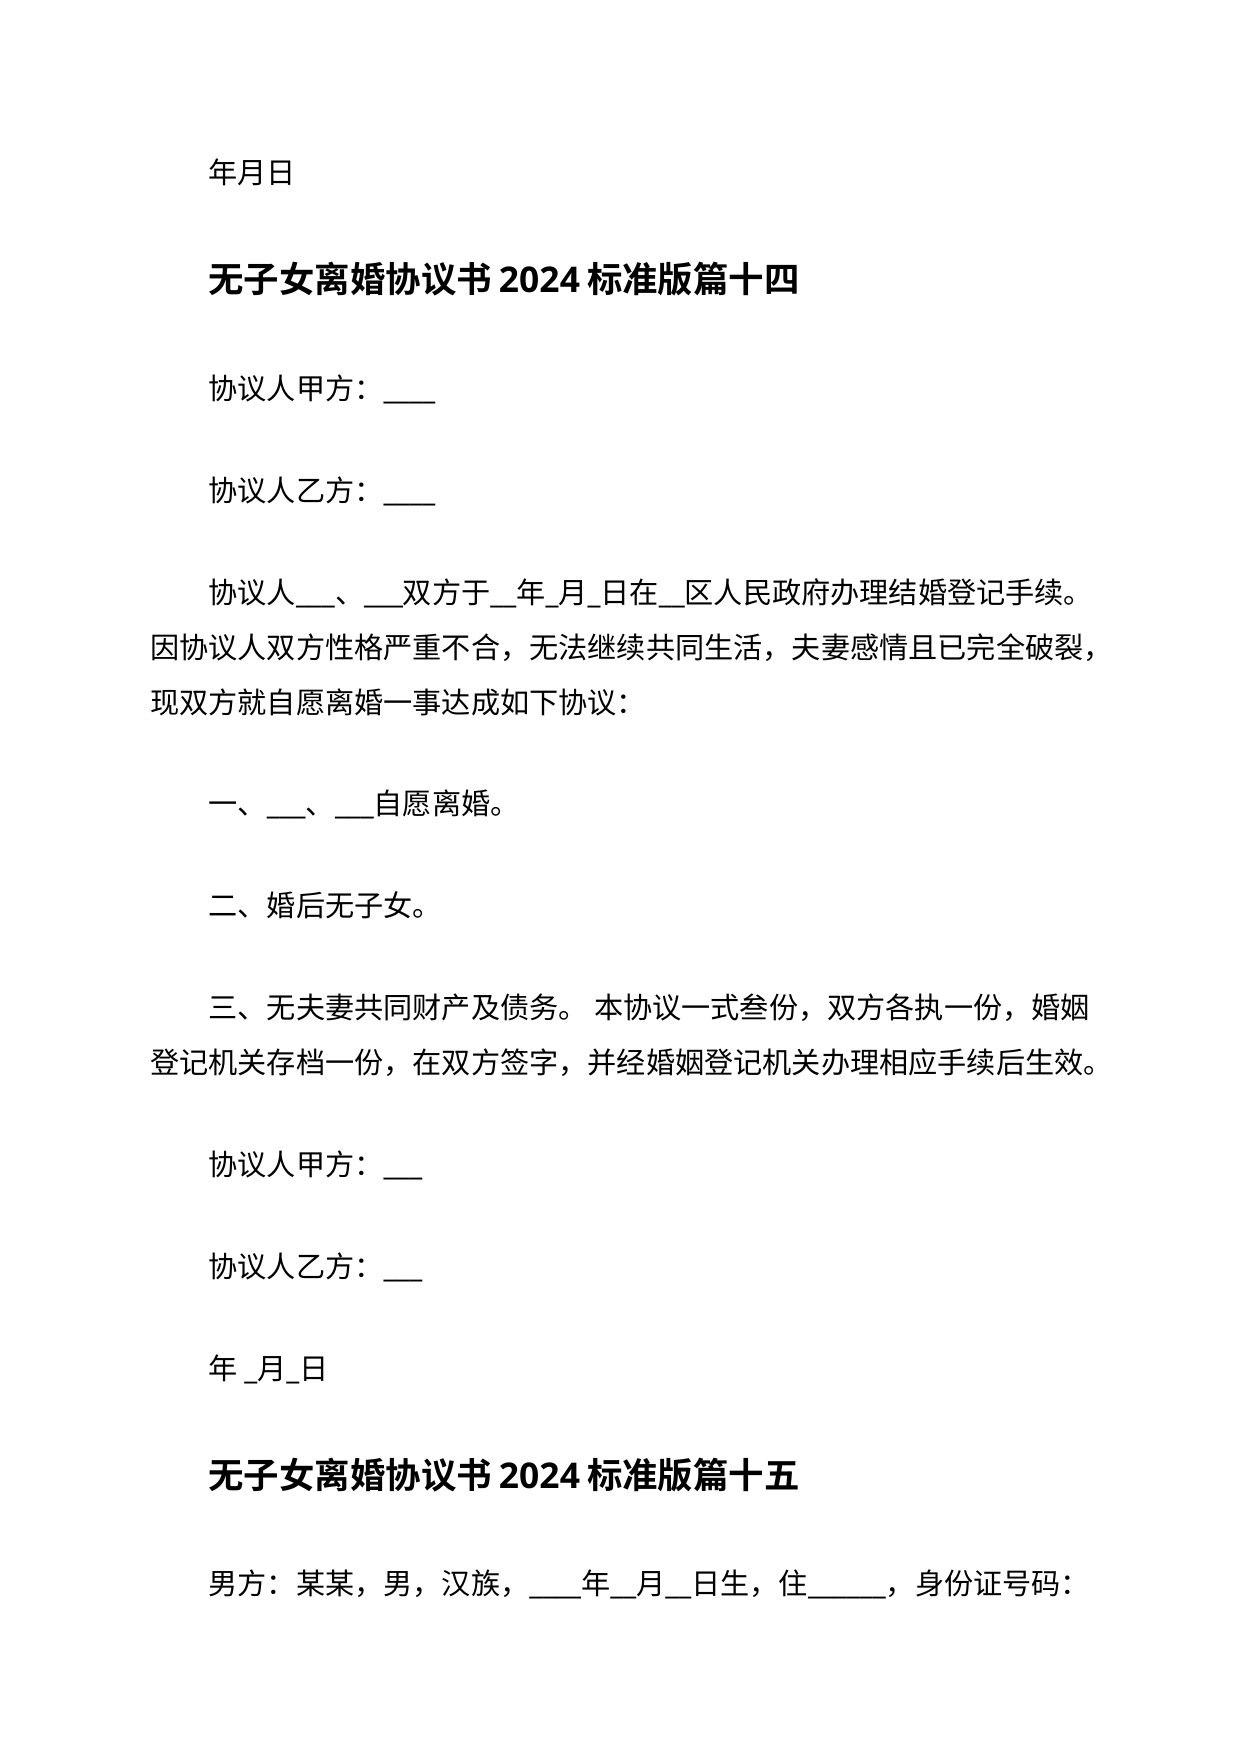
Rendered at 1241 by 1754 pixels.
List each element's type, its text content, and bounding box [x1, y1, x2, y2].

text 协议人___、___双方于__年_月_日在__区人民政府办理结婚登记手续。因协议人双方性格严重不合，无法继续共同生活，夫妻感情且已完全破裂，现双方就自愿离婚一事达成如下协议： [150, 569, 1090, 721]
text 二、婚后无子女。 [150, 883, 1090, 925]
text 无子女离婚协议书2024标准版篇十五 [150, 1447, 1090, 1499]
text 协议人甲方：____ [150, 365, 1090, 408]
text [150, 1561, 1090, 1603]
text 协议人甲方：___ [150, 1141, 1090, 1184]
text 年 _月_日 [150, 1345, 1090, 1388]
text 协议人乙方：____ [150, 467, 1090, 510]
text 一、___、___自愿离婚。 [150, 781, 1090, 823]
text 协议人乙方：___ [150, 1243, 1090, 1286]
text 年月日 [150, 150, 1090, 192]
text 三、无夫妻共同财产及债务。 本协议一式叁份，双方各执一份，婚姻登记机关存档一份，在双方签字，并经婚姻登记机关办理相应手续后生效。 [150, 985, 1090, 1082]
text 无子女离婚协议书2024标准版篇十四 [150, 252, 1090, 303]
